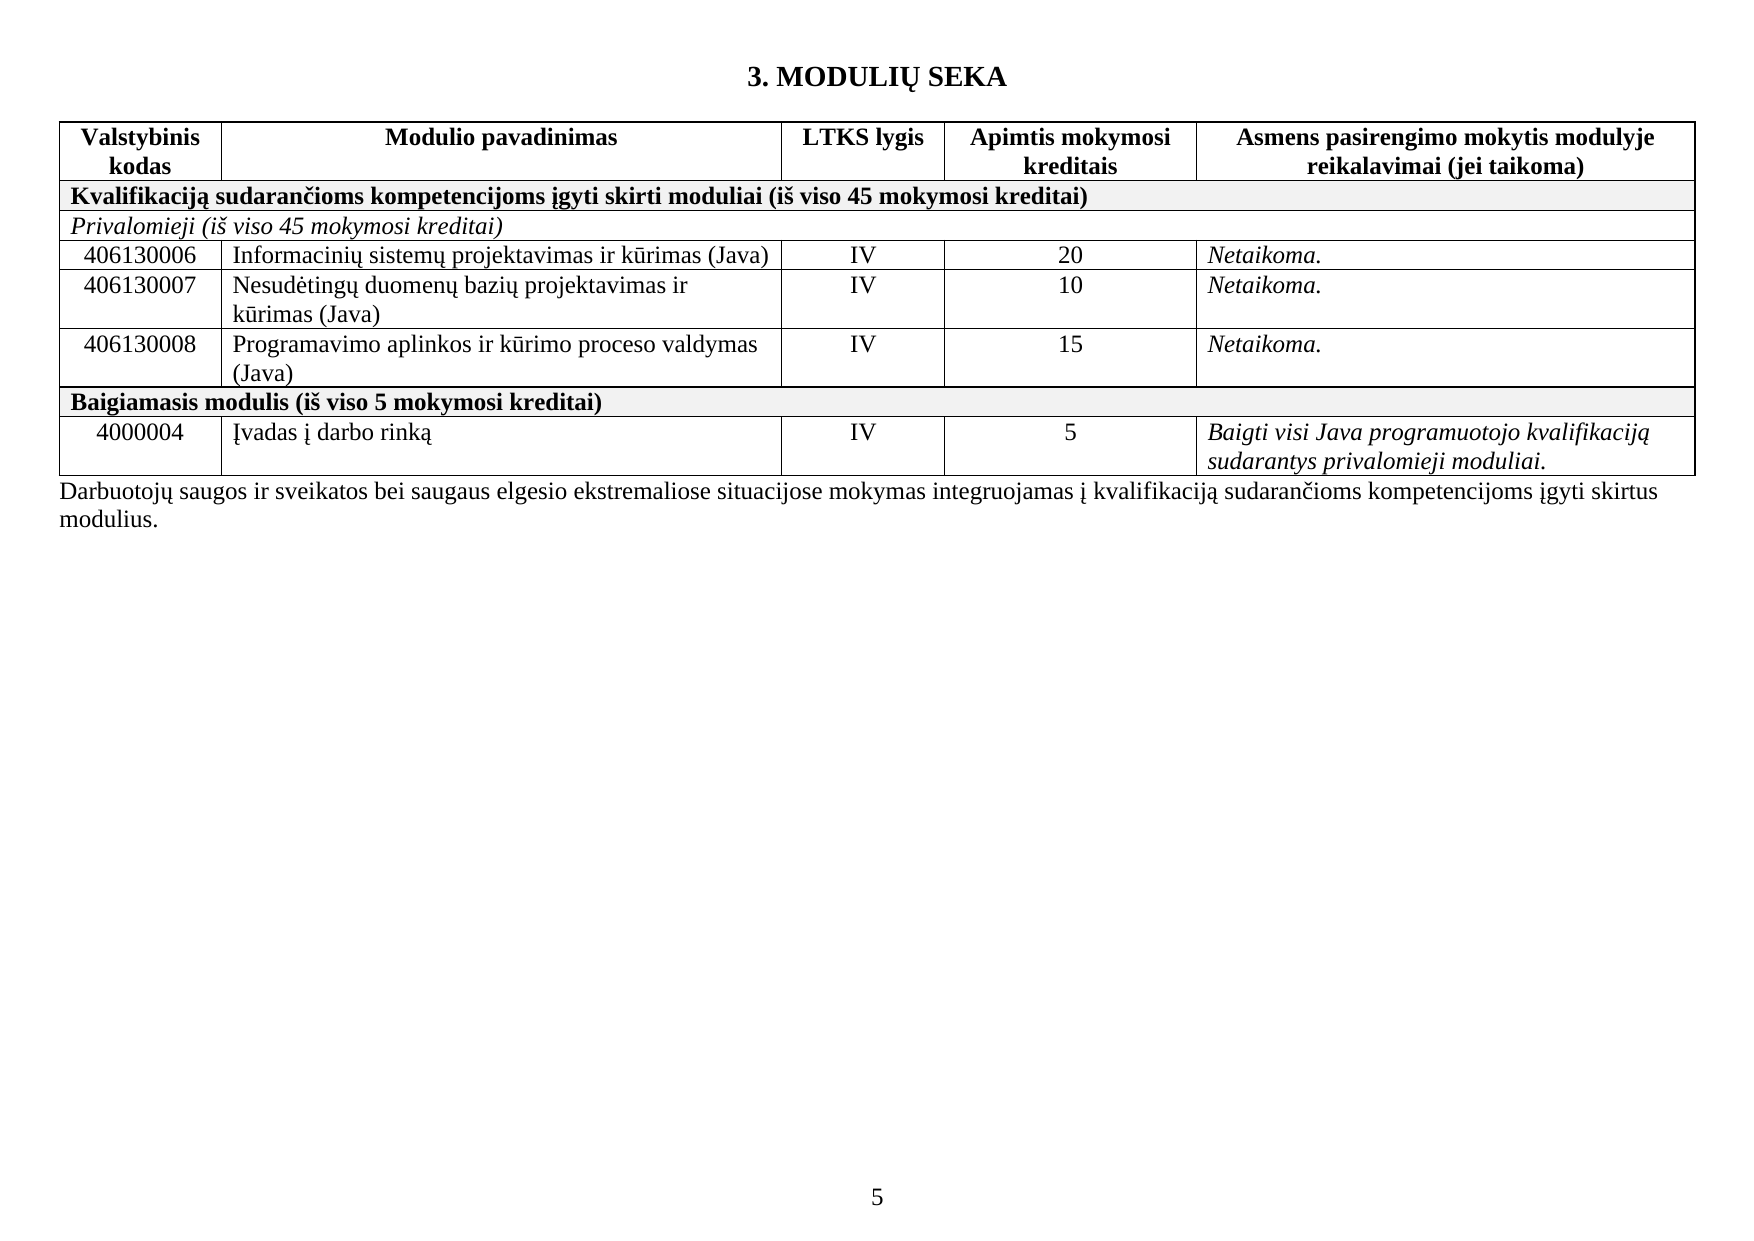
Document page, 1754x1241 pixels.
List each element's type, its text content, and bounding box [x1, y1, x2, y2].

table_header Valstybinis kodas [60, 123, 221, 180]
table_cell Nesudėtingų duomenų bazių projektavimas ir kūrimas (Java) [222, 270, 781, 328]
table_cell 4000004 [60, 417, 221, 475]
text 3. MODULIŲ SEKA [59, 59, 1695, 93]
table_cell Netaikoma. [1197, 329, 1694, 386]
table_cell Informacinių sistemų projektavimas ir kūrimas (Java) [222, 241, 781, 269]
table_cell Netaikoma. [1197, 241, 1694, 269]
table_cell 406130006 [60, 241, 221, 269]
table_cell IV [782, 270, 944, 328]
table_cell Programavimo aplinkos ir kūrimo proceso valdymas (Java) [222, 329, 781, 386]
table_cell IV [782, 241, 944, 269]
table_cell Kvalifikaciją sudarančioms kompetencijoms įgyti skirti moduliai (iš viso 45 mokymosi kreditai) [60, 181, 1694, 210]
table_cell 10 [945, 270, 1196, 328]
table_header LTKS lygis [782, 123, 944, 180]
table_cell Įvadas į darbo rinką [222, 417, 781, 475]
subtitle Darbuotojų saugos ir sveikatos bei saugaus elgesio ekstremaliose situacijose mokymas integruojamas į kvalifikaciją sudarančioms kompetencijoms įgyti skirtus modulius. [59, 476, 1695, 533]
table_cell Privalomieji (iš viso 45 mokymosi kreditai) [60, 211, 1694, 239]
table_header Apimtis mokymosi kreditais [945, 123, 1196, 180]
table_header Modulio pavadinimas [222, 123, 781, 180]
table_cell Baigti visi Java programuotojo kvalifikaciją sudarantys privalomieji moduliai. [1197, 417, 1694, 475]
table_cell Baigiamasis modulis (iš viso 5 mokymosi kreditai) [60, 388, 1694, 416]
table_cell 406130007 [60, 270, 221, 328]
table_cell 406130008 [60, 329, 221, 386]
table_cell Netaikoma. [1197, 270, 1694, 328]
table_cell 20 [945, 241, 1196, 269]
table_cell IV [782, 417, 944, 475]
table_cell IV [782, 329, 944, 386]
table_cell 15 [945, 329, 1196, 386]
table_cell 5 [945, 417, 1196, 475]
table_header Asmens pasirengimo mokytis modulyje reikalavimai (jei taikoma) [1197, 123, 1694, 180]
